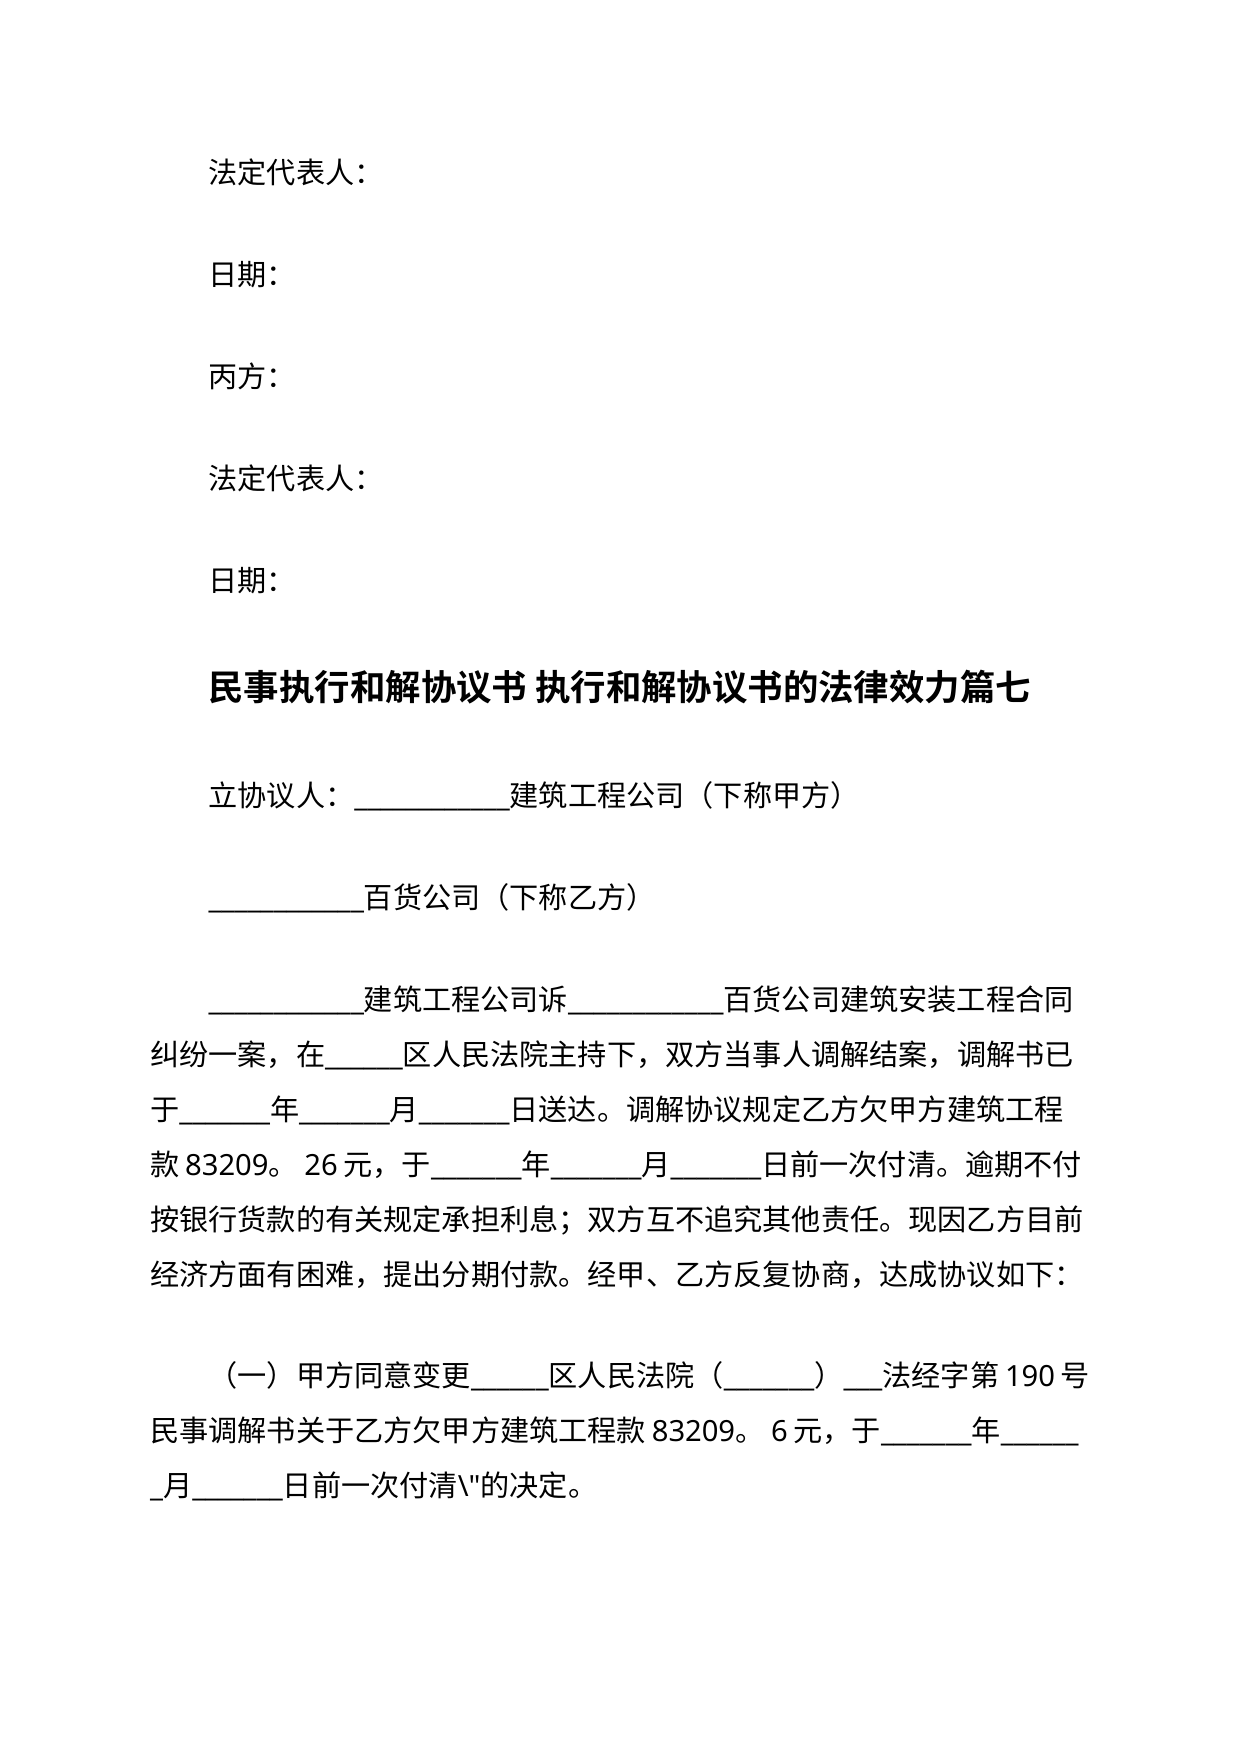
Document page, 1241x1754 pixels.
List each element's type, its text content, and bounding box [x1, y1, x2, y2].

text 日期： [150, 252, 1090, 294]
text 民事执行和解协议书 执行和解协议书的法律效力篇七 [150, 659, 1090, 710]
text 日期： [150, 557, 1090, 599]
text ____________百货公司（下称乙方） [150, 874, 1090, 917]
text ____________建筑工程公司诉____________百货公司建筑安装工程合同纠纷一案，在______区人民法院主持下，双方当事人调解结案，调解书已于_______年_______月_______日送达。调解协议规定乙方欠甲方建筑工程款83209。 26元，于_______年_______月_______日前一次付清。逾期不付按银行货款的有关规定承担利息；双方互不追究其他责任。现因乙方目前经济方面有困难，提出分期付款。经甲、乙方反复协商，达成协议如下： [150, 976, 1090, 1293]
text 法定代表人： [150, 455, 1090, 498]
text 丙方： [150, 353, 1090, 396]
text 立协议人：____________建筑工程公司（下称甲方） [150, 772, 1090, 815]
text （一）甲方同意变更______区人民法院（_______）___法经字第190号民事调解书关于乙方欠甲方建筑工程款83209。 6元，于_______年_______月_______日前一次付清\"的决定。 [150, 1353, 1090, 1505]
text 法定代表人： [150, 150, 1090, 192]
